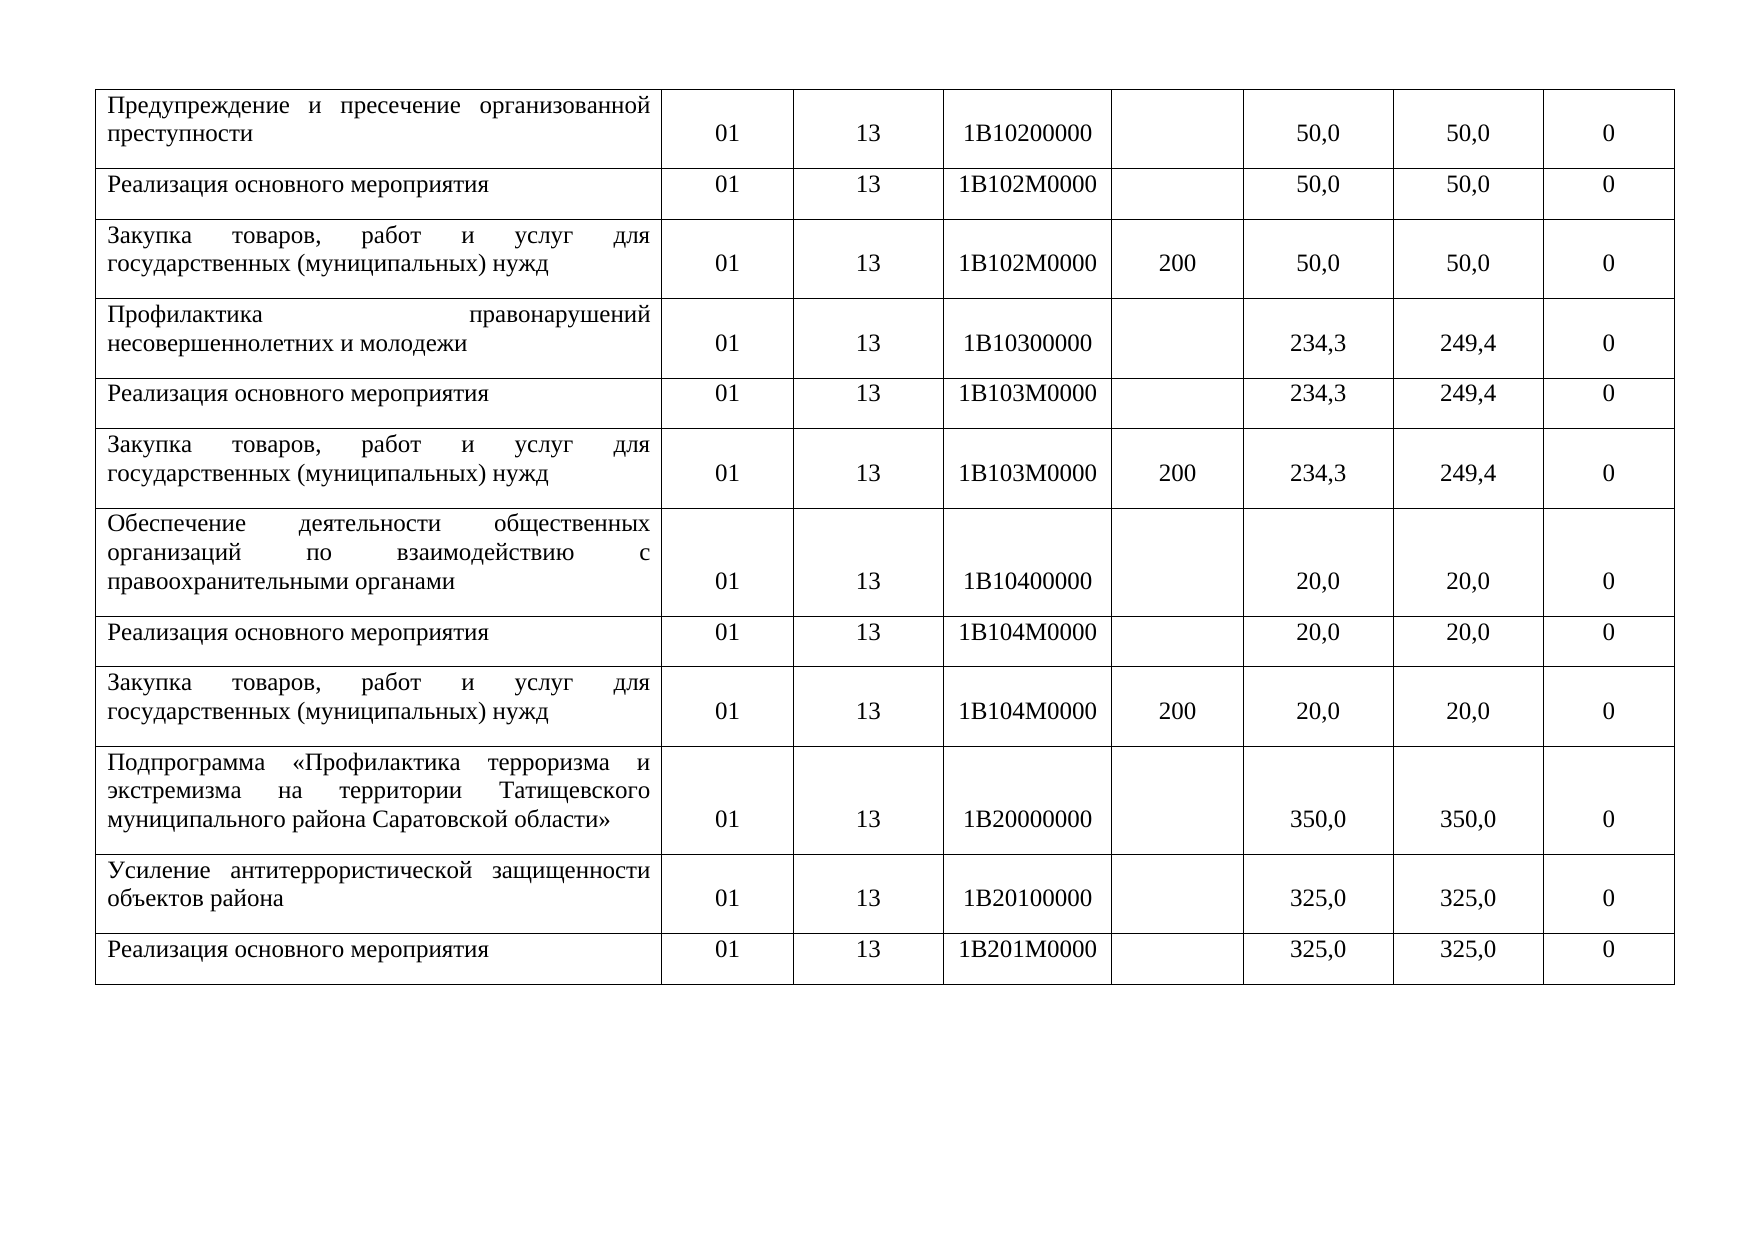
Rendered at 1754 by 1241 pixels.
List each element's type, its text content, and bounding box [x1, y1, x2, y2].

table_cell 325,0 [1394, 934, 1543, 984]
table_cell 1В104М0000 [944, 667, 1111, 746]
table_cell 1В10400000 [944, 509, 1111, 616]
table_cell 249,4 [1394, 379, 1543, 428]
table_cell Усиление антитеррористической защищенности объектов района [96, 855, 661, 933]
table_cell 0 [1544, 429, 1674, 507]
table_cell 13 [794, 747, 943, 854]
table_cell Реализация основного мероприятия [96, 169, 661, 219]
table_cell 20,0 [1244, 667, 1393, 746]
table_cell Подпрограмма «Профилактика терроризма и экстремизма на территории Татищевского муниципального района Саратовской области» [96, 747, 661, 854]
table_cell 50,0 [1244, 90, 1393, 168]
table_cell 13 [794, 667, 943, 746]
table_cell 1В201М0000 [944, 934, 1111, 984]
table_cell 325,0 [1244, 855, 1393, 933]
table_cell 0 [1544, 667, 1674, 746]
table_cell [1112, 747, 1243, 854]
table_cell 50,0 [1244, 220, 1393, 298]
table_cell 20,0 [1394, 509, 1543, 616]
table_cell 13 [794, 934, 943, 984]
table_cell 234,3 [1244, 379, 1393, 428]
table_cell 0 [1544, 169, 1674, 219]
table_cell Реализация основного мероприятия [96, 934, 661, 984]
table_cell 50,0 [1394, 220, 1543, 298]
table_cell 50,0 [1244, 169, 1393, 219]
table_cell [1112, 299, 1243, 377]
table_cell 50,0 [1394, 90, 1543, 168]
table_cell 20,0 [1244, 509, 1393, 616]
table_cell 1В104М0000 [944, 617, 1111, 666]
table_cell 1В102М0000 [944, 220, 1111, 298]
table_cell 13 [794, 429, 943, 507]
table_cell 325,0 [1394, 855, 1543, 933]
table_cell Предупреждение и пресечение организованной преступности [96, 90, 661, 168]
table_cell Обеспечение деятельности общественных организаций по взаимодействию с правоохранительными органами [96, 509, 661, 616]
table_cell 0 [1544, 220, 1674, 298]
table_cell Закупка товаров, работ и услуг для государственных (муниципальных) нужд [96, 429, 661, 507]
table_cell [1112, 509, 1243, 616]
table_cell 0 [1544, 934, 1674, 984]
table_cell Реализация основного мероприятия [96, 379, 661, 428]
table_cell 0 [1544, 509, 1674, 616]
table_cell 249,4 [1394, 299, 1543, 377]
table_cell [1112, 617, 1243, 666]
table_cell 234,3 [1244, 299, 1393, 377]
table_cell 1В103М0000 [944, 379, 1111, 428]
table_cell [1112, 90, 1243, 168]
table_cell 1В20000000 [944, 747, 1111, 854]
table_cell 01 [662, 855, 793, 933]
table_cell Реализация основного мероприятия [96, 617, 661, 666]
table_cell 01 [662, 379, 793, 428]
table_cell 0 [1544, 747, 1674, 854]
table_cell 20,0 [1244, 617, 1393, 666]
table_cell 200 [1112, 220, 1243, 298]
table_cell 01 [662, 747, 793, 854]
table_cell 13 [794, 220, 943, 298]
table_cell 01 [662, 934, 793, 984]
table_cell Профилактика правонарушений несовершеннолетних и молодежи [96, 299, 661, 377]
table_cell 01 [662, 220, 793, 298]
table_cell 325,0 [1244, 934, 1393, 984]
table_cell 0 [1544, 379, 1674, 428]
table_cell 50,0 [1394, 169, 1543, 219]
table_cell 13 [794, 379, 943, 428]
table_cell 13 [794, 509, 943, 616]
table_cell 13 [794, 90, 943, 168]
table_cell 13 [794, 617, 943, 666]
table_cell [1112, 934, 1243, 984]
table_cell 200 [1112, 429, 1243, 507]
table_cell 350,0 [1244, 747, 1393, 854]
table_cell 200 [1112, 667, 1243, 746]
table_cell [1112, 169, 1243, 219]
table_cell 13 [794, 855, 943, 933]
table_cell 0 [1544, 90, 1674, 168]
table_cell 350,0 [1394, 747, 1543, 854]
table_cell 0 [1544, 855, 1674, 933]
table_cell 1В10200000 [944, 90, 1111, 168]
table_cell 0 [1544, 299, 1674, 377]
table_cell 1В102М0000 [944, 169, 1111, 219]
table_cell 0 [1544, 617, 1674, 666]
table_cell 1В103М0000 [944, 429, 1111, 507]
table_cell 01 [662, 299, 793, 377]
table_cell Закупка товаров, работ и услуг для государственных (муниципальных) нужд [96, 667, 661, 746]
table_cell 1В10300000 [944, 299, 1111, 377]
table_cell 13 [794, 299, 943, 377]
table_cell 249,4 [1394, 429, 1543, 507]
table_cell [1112, 379, 1243, 428]
table_cell 01 [662, 667, 793, 746]
table_cell 01 [662, 169, 793, 219]
table_cell 20,0 [1394, 667, 1543, 746]
table_cell 1В20100000 [944, 855, 1111, 933]
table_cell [96, 220, 661, 298]
table_cell 01 [662, 90, 793, 168]
table_cell 13 [794, 169, 943, 219]
table_cell 01 [662, 429, 793, 507]
table_cell 01 [662, 617, 793, 666]
table_cell [1112, 855, 1243, 933]
table_cell 234,3 [1244, 429, 1393, 507]
table_cell 01 [662, 509, 793, 616]
table_cell 20,0 [1394, 617, 1543, 666]
